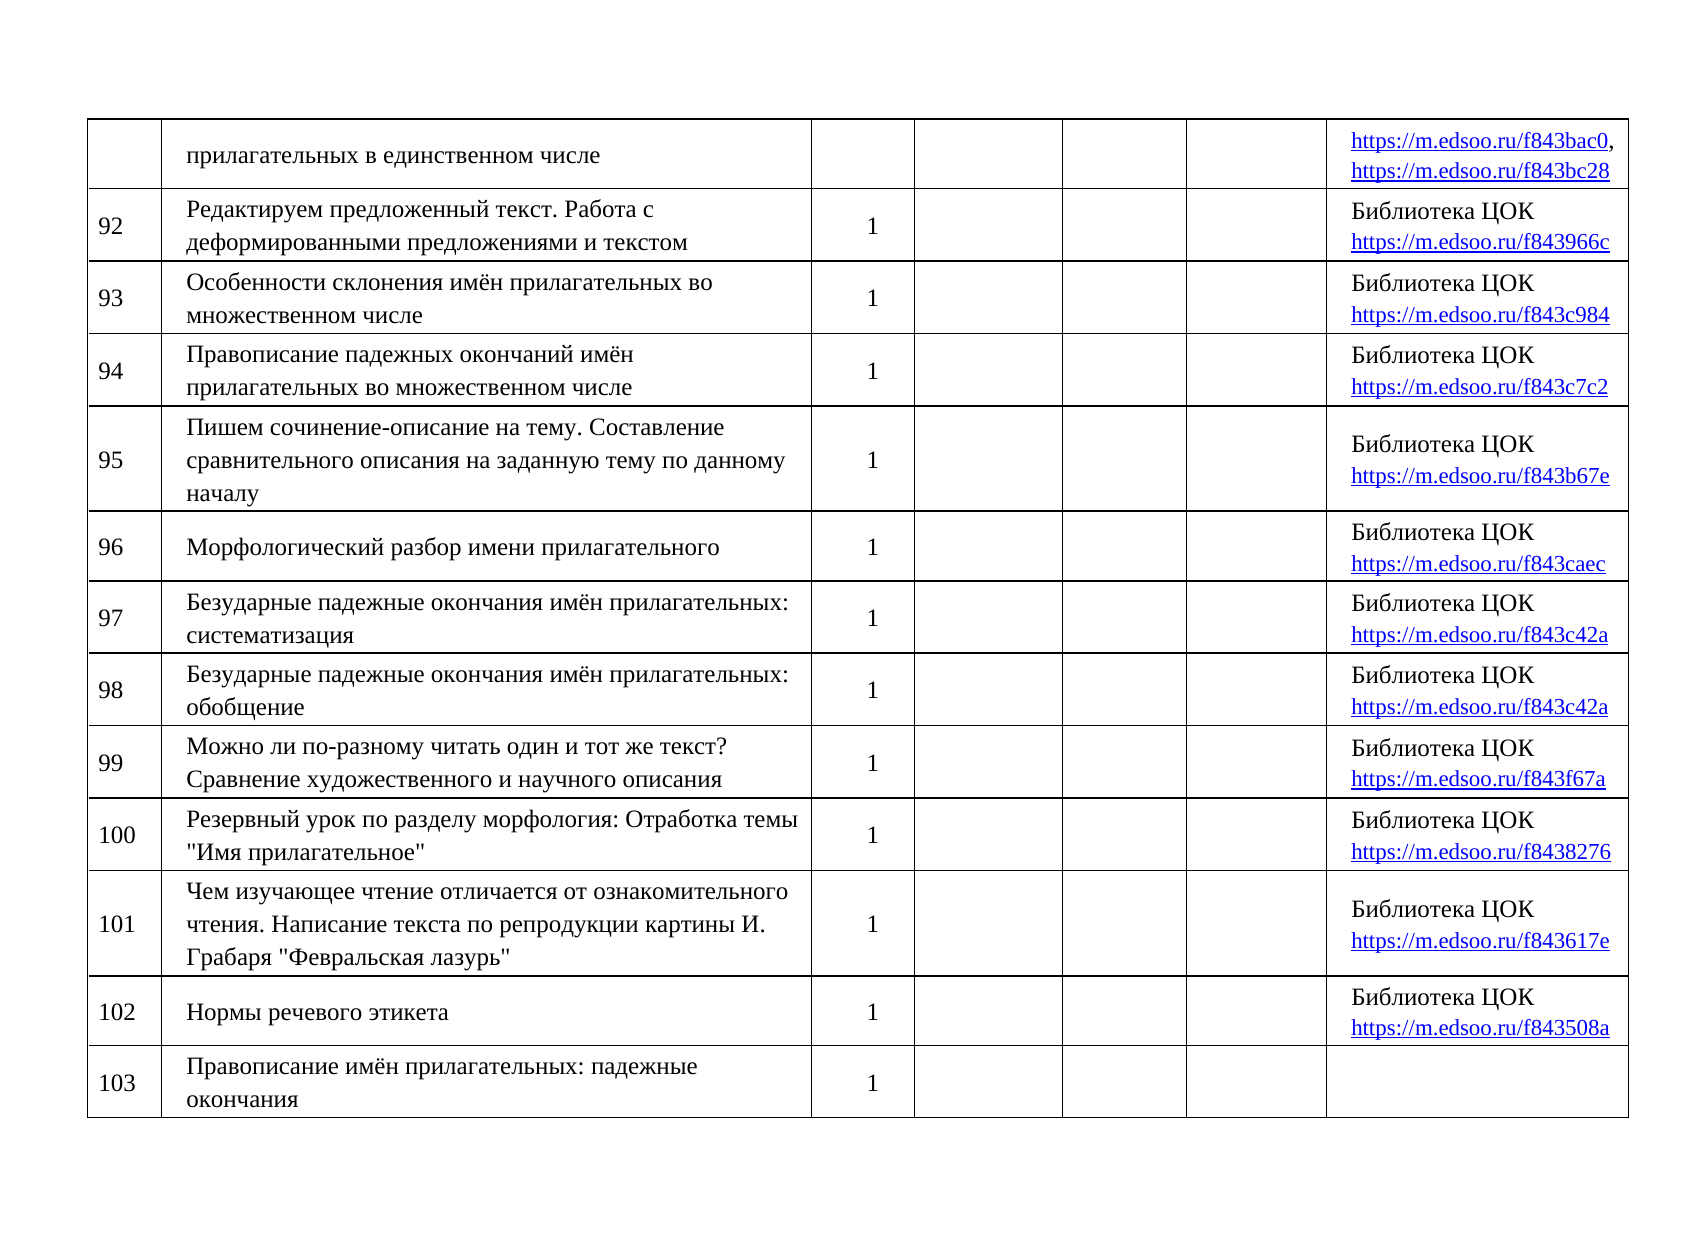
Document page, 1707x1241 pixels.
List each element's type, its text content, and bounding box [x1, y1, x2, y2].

table_cell [1187, 334, 1326, 405]
table_cell [1063, 189, 1186, 260]
table_cell [1187, 120, 1326, 188]
table_cell [1187, 654, 1326, 725]
table_cell 94 [88, 334, 161, 405]
table_cell [1063, 799, 1186, 869]
table_cell Морфологический разбор имени прилагательного [162, 512, 811, 580]
table_cell Правописание падежных окончаний имён прилагательных во множественном числе [162, 334, 811, 405]
table_cell 95 [88, 406, 161, 510]
table_cell [915, 1046, 1062, 1117]
table_cell Особенности склонения имён прилагательных во множественном числе [162, 262, 811, 332]
table_cell [1187, 582, 1326, 652]
table_cell [1187, 512, 1326, 580]
table_cell Чем изучающее чтение отличается от ознакомительного чтения. Написание текста по репродукции картины И. Грабаря "Февральская лазурь" [162, 871, 811, 975]
table_cell [1187, 262, 1326, 332]
table_cell 91 [88, 120, 161, 188]
table_cell [1063, 334, 1186, 405]
table_cell 98 [88, 653, 161, 725]
table_cell Редактируем предложенный текст. Работа с деформированными предложениями и текстом [162, 189, 811, 260]
table_cell 1 [812, 334, 914, 405]
table_cell Безударные падежные окончания имён прилагательных: систематизация [162, 582, 811, 652]
table_cell 101 [88, 871, 161, 975]
table_cell 1 [812, 262, 914, 332]
table_cell [1063, 262, 1186, 332]
table_cell [915, 189, 1062, 260]
table_cell [915, 334, 1062, 405]
table_cell [1187, 1046, 1326, 1117]
table_cell [1063, 1046, 1186, 1117]
table_cell 1 [812, 799, 914, 869]
table_cell [915, 654, 1062, 725]
table_cell [915, 512, 1062, 580]
table_cell 1 [812, 1046, 914, 1117]
table_cell Библиотека ЦОК https://m.edsoo.ru/f843c7c2 [1327, 334, 1628, 405]
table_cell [162, 120, 811, 188]
table_cell 97 [88, 581, 161, 652]
table_cell Библиотека ЦОК https://m.edsoo.ru/f843caec [1327, 512, 1628, 580]
table_cell Библиотека ЦОК https://m.edsoo.ru/f843966c [1327, 189, 1628, 260]
table_cell [1063, 120, 1186, 188]
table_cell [1327, 120, 1628, 188]
table_cell 1 [812, 120, 914, 188]
table_cell [1063, 726, 1186, 797]
table_cell Библиотека ЦОК https://m.edsoo.ru/f843617e [1327, 871, 1628, 975]
table_cell 1 [812, 654, 914, 725]
table_cell Библиотека ЦОК https://m.edsoo.ru/f843b67e [1327, 407, 1628, 510]
table_cell [1063, 871, 1186, 975]
table_cell Библиотека ЦОК https://m.edsoo.ru/f843c42a [1327, 582, 1628, 652]
table_cell 1 [812, 582, 914, 652]
table_cell [1187, 407, 1326, 510]
table_cell [915, 871, 1062, 975]
table_cell Правописание имён прилагательных: падежные окончания [162, 1046, 811, 1117]
table_cell Библиотека ЦОК https://m.edsoo.ru/f843508a [1327, 977, 1628, 1044]
table_cell Безударные падежные окончания имён прилагательных: обобщение [162, 654, 811, 725]
table_cell 103 [88, 1046, 161, 1117]
table_cell Можно ли по-разному читать один и тот же текст? Сравнение художественного и научного описания [162, 726, 811, 797]
table_cell [915, 582, 1062, 652]
table_cell 92 [88, 189, 161, 260]
table_cell 102 [88, 976, 161, 1044]
table_cell Библиотека ЦОК https://m.edsoo.ru/f8438276 [1327, 799, 1628, 869]
table_cell Библиотека ЦОК https://m.edsoo.ru/f843c984 [1327, 262, 1628, 332]
table_cell [1327, 1046, 1628, 1117]
table_cell [1187, 871, 1326, 975]
table_cell 1 [812, 407, 914, 510]
table_cell 96 [88, 511, 161, 580]
table_cell [1063, 512, 1186, 580]
table_cell Пишем сочинение-описание на тему. Составление сравнительного описания на заданную тему по данному началу [162, 407, 811, 510]
table_cell [1187, 799, 1326, 869]
table_cell [915, 799, 1062, 869]
table_cell 1 [812, 977, 914, 1044]
table_cell [1187, 726, 1326, 797]
table_cell [1063, 977, 1186, 1044]
table_cell [915, 726, 1062, 797]
table_cell Библиотека ЦОК https://m.edsoo.ru/f843f67a [1327, 726, 1628, 797]
table_cell 93 [88, 261, 161, 332]
table_cell [915, 262, 1062, 332]
table_cell Резервный урок по разделу морфология: Отработка темы "Имя прилагательное" [162, 799, 811, 869]
table_cell [915, 120, 1062, 188]
table_cell [1063, 582, 1186, 652]
table_cell 1 [812, 726, 914, 797]
table_cell [915, 407, 1062, 510]
table_cell [915, 977, 1062, 1044]
table_cell [1187, 189, 1326, 260]
table_cell [1063, 654, 1186, 725]
table_cell 99 [88, 726, 161, 797]
table_cell Библиотека ЦОК https://m.edsoo.ru/f843c42a [1327, 654, 1628, 725]
table_cell [1187, 977, 1326, 1044]
table_cell Нормы речевого этикета [162, 977, 811, 1044]
table_cell 1 [812, 512, 914, 580]
table_cell 1 [812, 871, 914, 975]
table_cell 100 [88, 798, 161, 869]
table_cell [1063, 407, 1186, 510]
table_cell 1 [812, 189, 914, 260]
